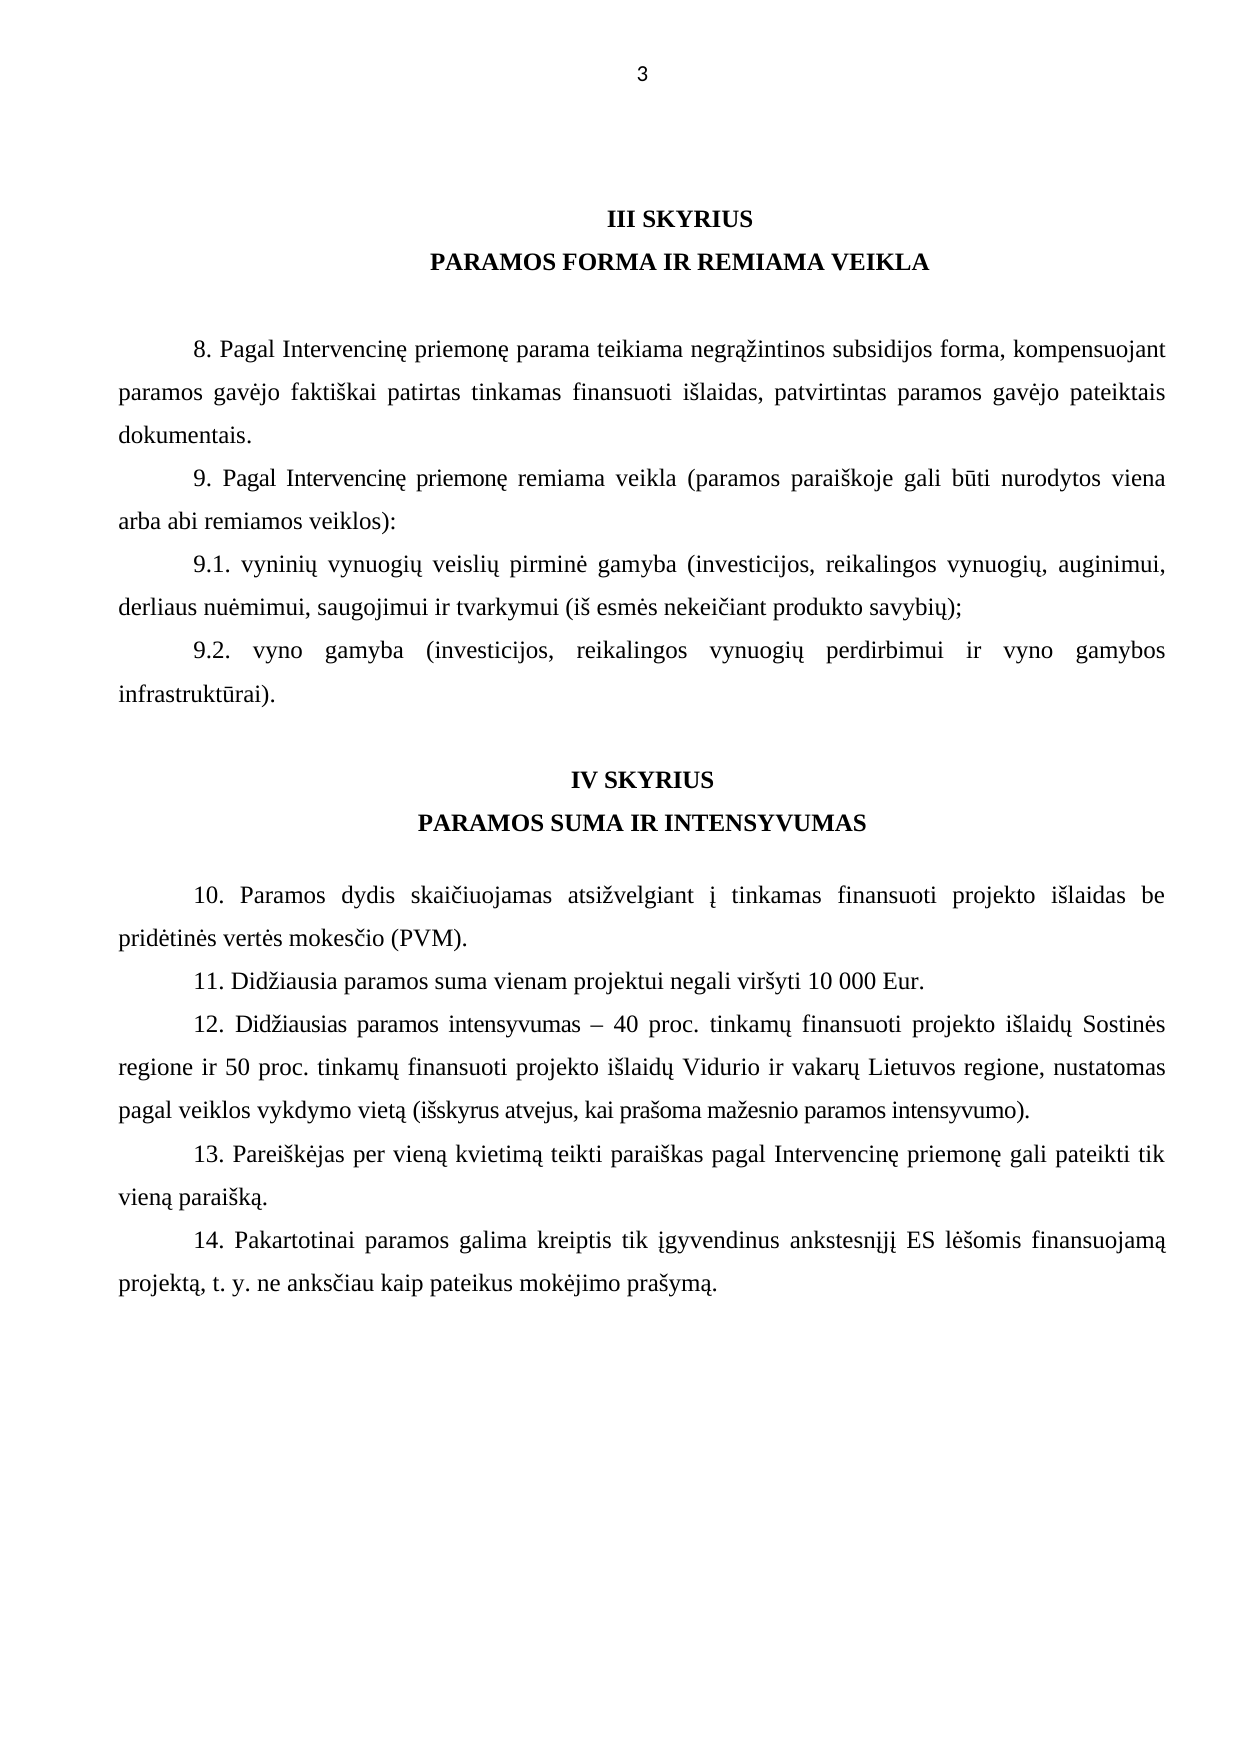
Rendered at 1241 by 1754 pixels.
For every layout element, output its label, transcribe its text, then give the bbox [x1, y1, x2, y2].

text 12. Didžiausias paramos intensyvumas – 40 proc. tinkamų finansuoti projekto išlaidų Sostinės regione ir 50 proc. tinkamų finansuoti projekto išlaidų Vidurio ir vakarų Lietuvos regione, nustatomas pagal veiklos vykdymo vietą (išskyrus atvejus, kai prašoma mažesnio paramos intensyvumo). [118, 1009, 1166, 1124]
text 9.2. vyno gamyba (investicijos, reikalingos vynuogių perdirbimui ir vyno gamybos infrastruktūrai). [118, 636, 1166, 707]
text 9. Pagal Intervencinę priemonę remiama veikla (paramos paraiškoje gali būti nurodytos viena arba abi remiamos veiklos): [118, 463, 1166, 535]
text IV SKYRIUS [118, 765, 1166, 794]
text 13. Pareiškėjas per vieną kvietimą teikti paraiškas pagal Intervencinę priemonę gali pateikti tik vieną paraišką. [118, 1139, 1166, 1211]
text 9.1. vyninių vynuogių veislių pirminė gamyba (investicijos, reikalingos vynuogių, auginimui, derliaus nuėmimui, saugojimui ir tvarkymui (iš esmės nekeičiant produkto savybių); [118, 549, 1166, 621]
text 8. Pagal Intervencinę priemonę parama teikiama negrąžintinos subsidijos forma, kompensuojant paramos gavėjo faktiškai patirtas tinkamas finansuoti išlaidas, patvirtintas paramos gavėjo pateiktais dokumentais. [118, 334, 1166, 449]
text III SKYRIUS [118, 204, 1166, 233]
text PARAMOS FORMA IR REMIAMA VEIKLA [118, 247, 1166, 276]
text PARAMOS SUMA IR INTENSYVUMAS [118, 808, 1166, 837]
text 11. Didžiausia paramos suma vienam projektui negali viršyti 10 000 Eur. [118, 966, 1166, 995]
text 10. Paramos dydis skaičiuojamas atsižvelgiant į tinkamas finansuoti projekto išlaidas be pridėtinės vertės mokesčio (PVM). [118, 880, 1166, 952]
text 14. Pakartotinai paramos galima kreiptis tik įgyvendinus ankstesnįjį ES lėšomis finansuojamą projektą, t. y. ne anksčiau kaip pateikus mokėjimo prašymą. [118, 1225, 1166, 1297]
